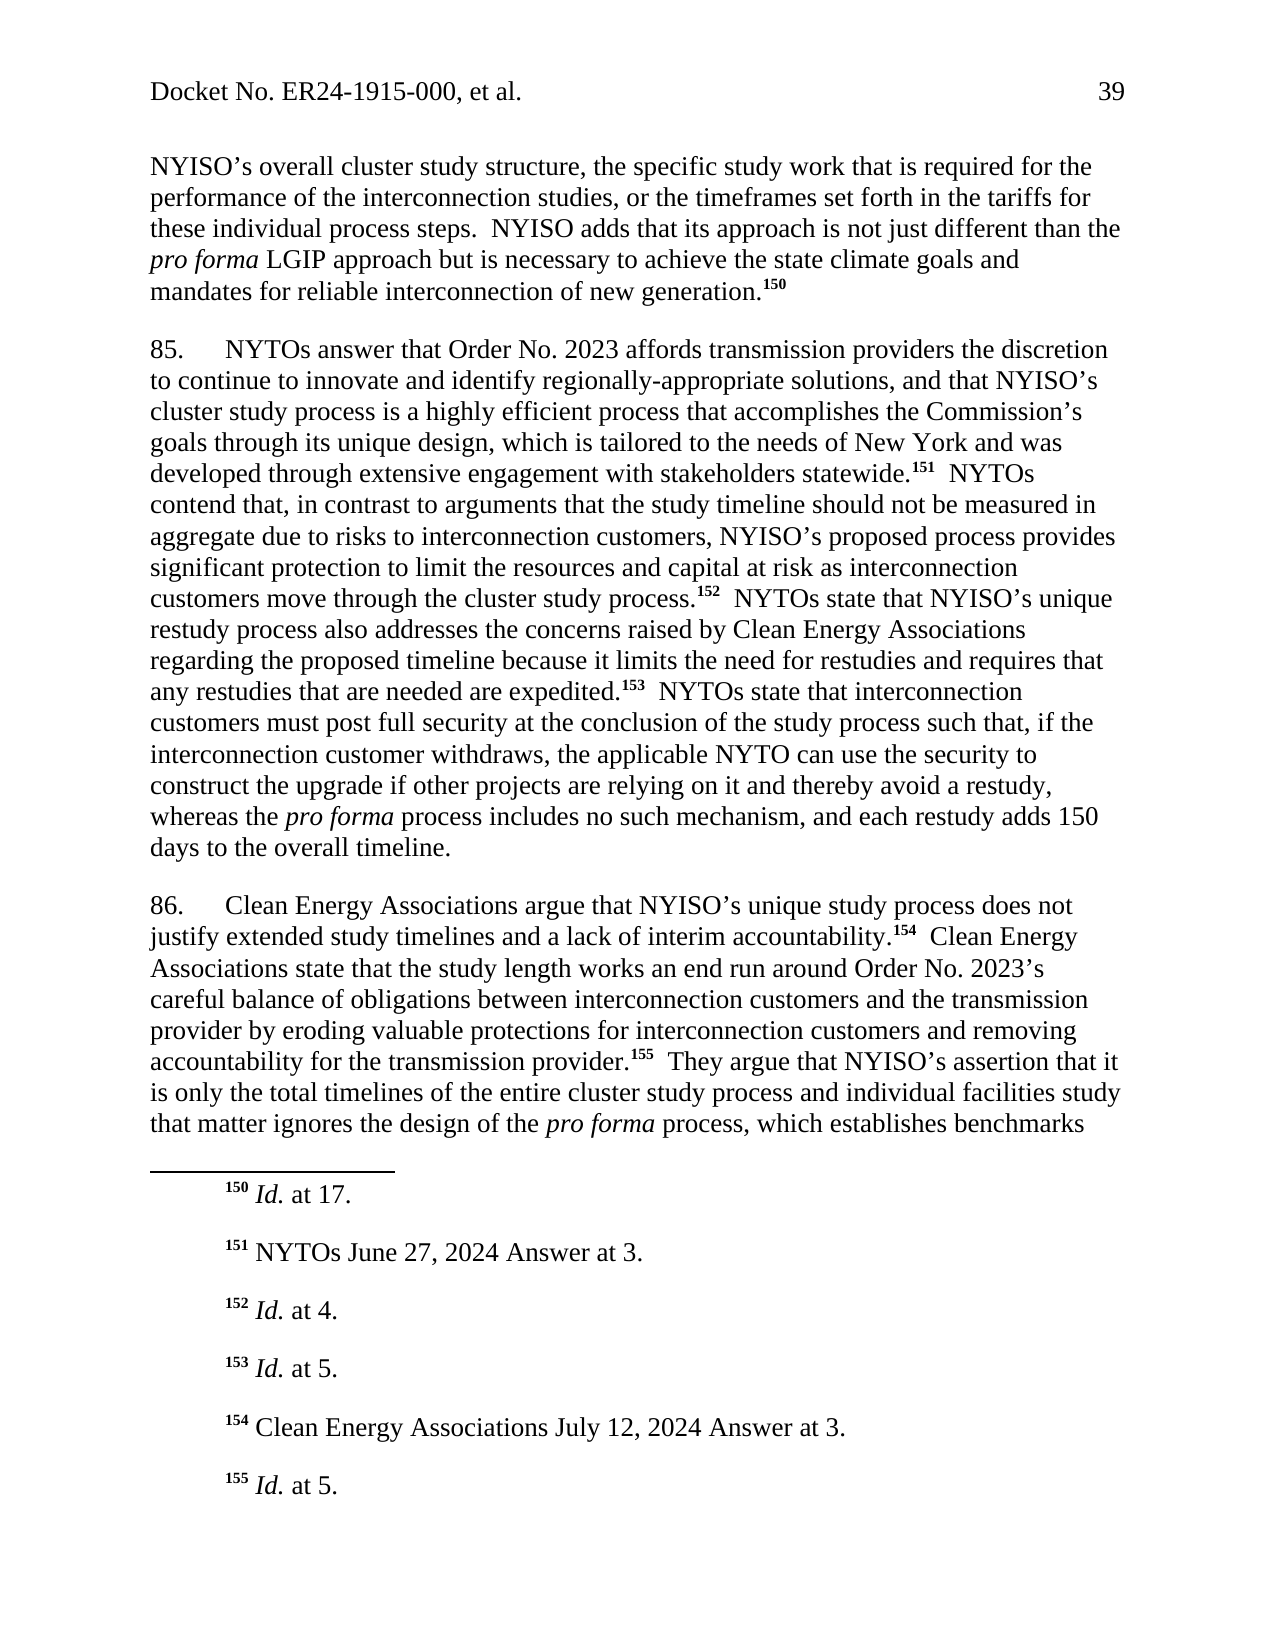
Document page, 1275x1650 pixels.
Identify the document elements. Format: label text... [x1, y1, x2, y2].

text NYTOs answer that Order No. 2023 affords transmission providers the discretion to continue to innovate and identify regionally-appropriate solutions, and that NYISO’s cluster study process is a highly efficient process that accomplishes the Commission’s goals through its unique design, which is tailored to the needs of New York and was developed through extensive engagement with stakeholders statewide. NYTOs contend that, in contrast to arguments that the study timeline should not be measured in aggregate due to risks to interconnection customers, NYISO’s proposed process provides significant protection to limit the resources and capital at risk as interconnection customers move through the cluster study process. NYTOs state that NYISO’s unique restudy process also addresses the concerns raised by Clean Energy Associations regarding the proposed timeline because it limits the need for restudies and requires that any restudies that are needed are expedited. NYTOs state that interconnection customers must post full security at the conclusion of the study process such that, if the interconnection customer withdraws, the applicable NYTO can use the security to construct the upgrade if other projects are relying on it and thereby avoid a restudy, whereas the pro forma process includes no such mechanism, and each restudy adds 150 days to the overall timeline. [150, 333, 1125, 862]
text Clean Energy Associations argue that NYISO’s unique study process does not justify extended study timelines and a lack of interim accountability. Clean Energy Associations state that the study length works an end run around Order No. 2023’s careful balance of obligations between interconnection customers and the transmission provider by eroding valuable protections for interconnection customers and removing accountability for the transmission provider. They argue that NYISO’s assertion that it is only the total timelines of the entire cluster study process and individual facilities study that matter ignores the design of the pro forma process, which establishes benchmarks after the initial cluster study and restudy, and does not align with the experience of interconnection customers, for whom interim milestones are critically important. [150, 889, 1125, 1138]
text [150, 150, 1125, 306]
